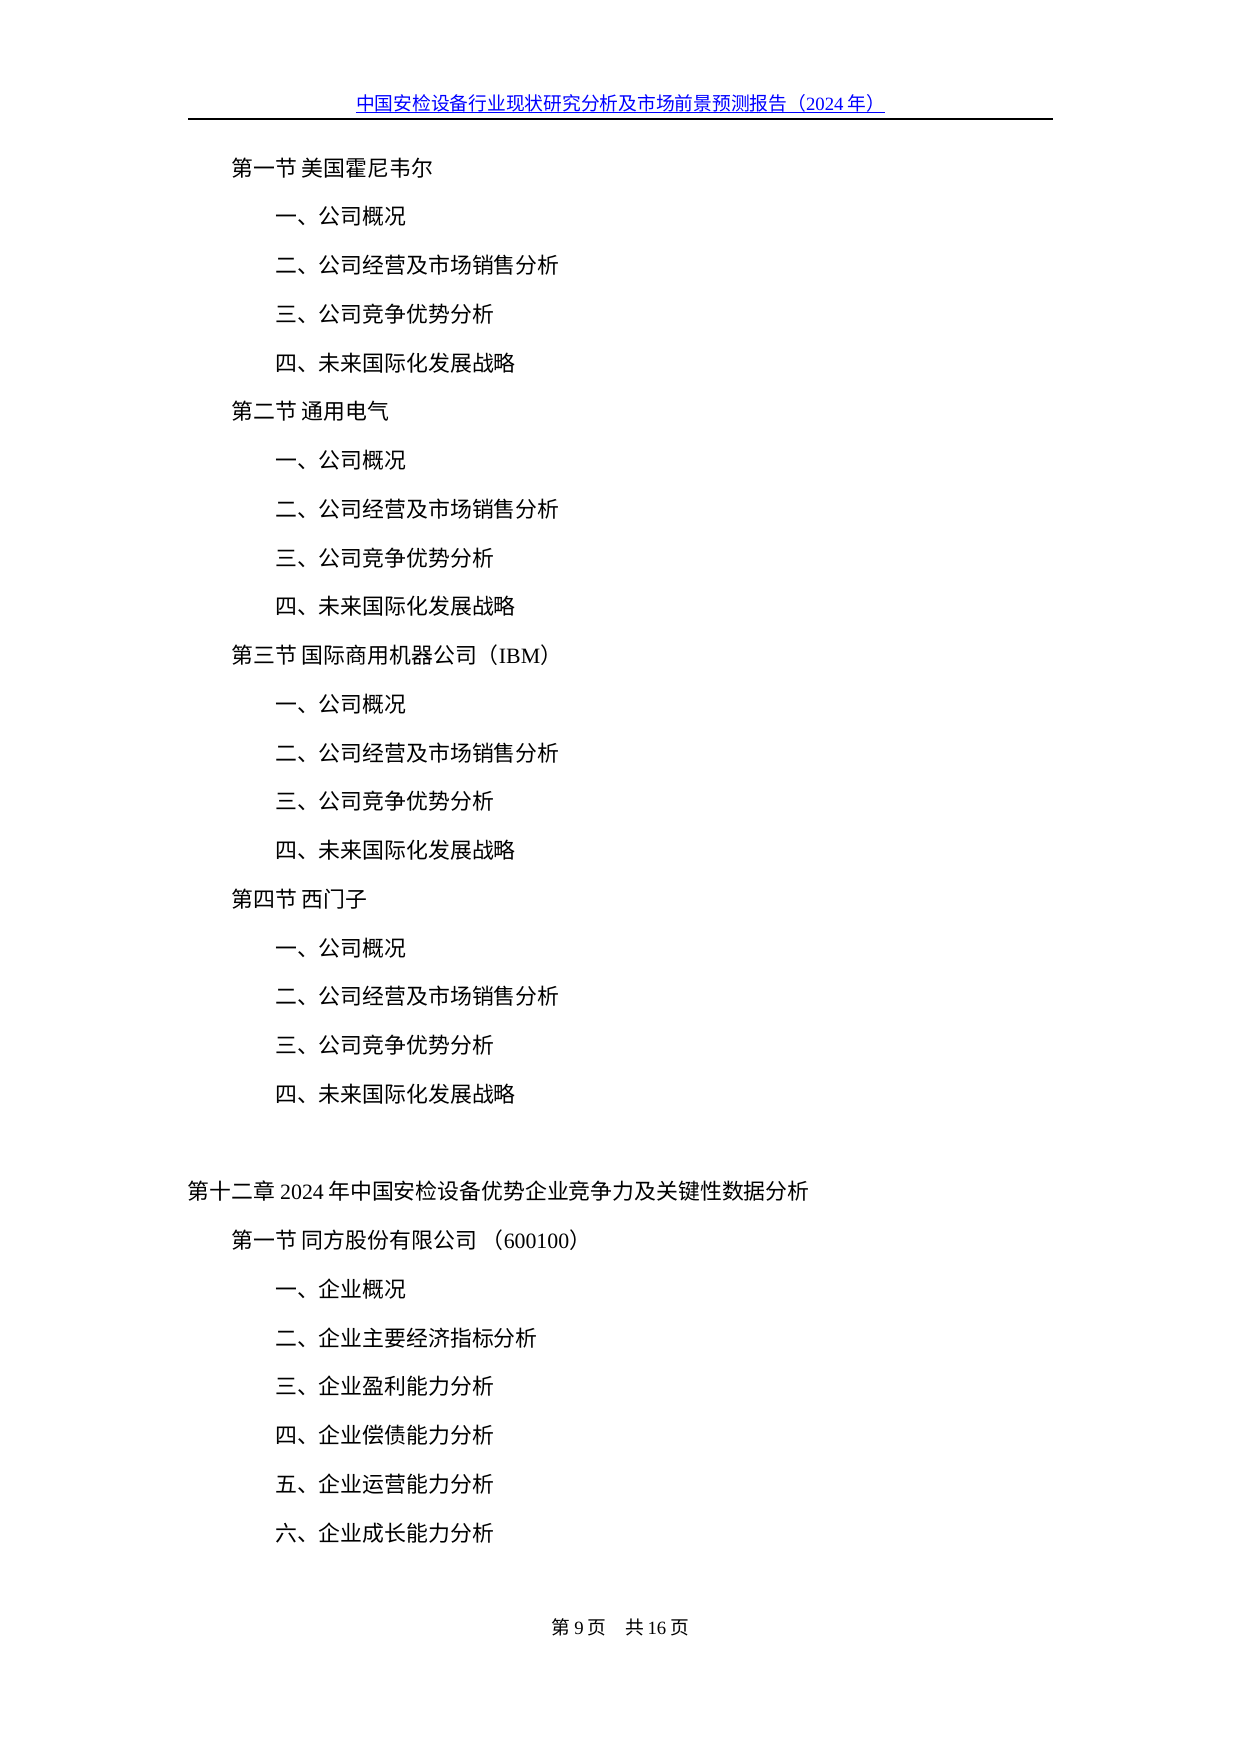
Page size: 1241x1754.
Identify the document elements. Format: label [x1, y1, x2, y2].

text [187, 150, 1053, 1548]
